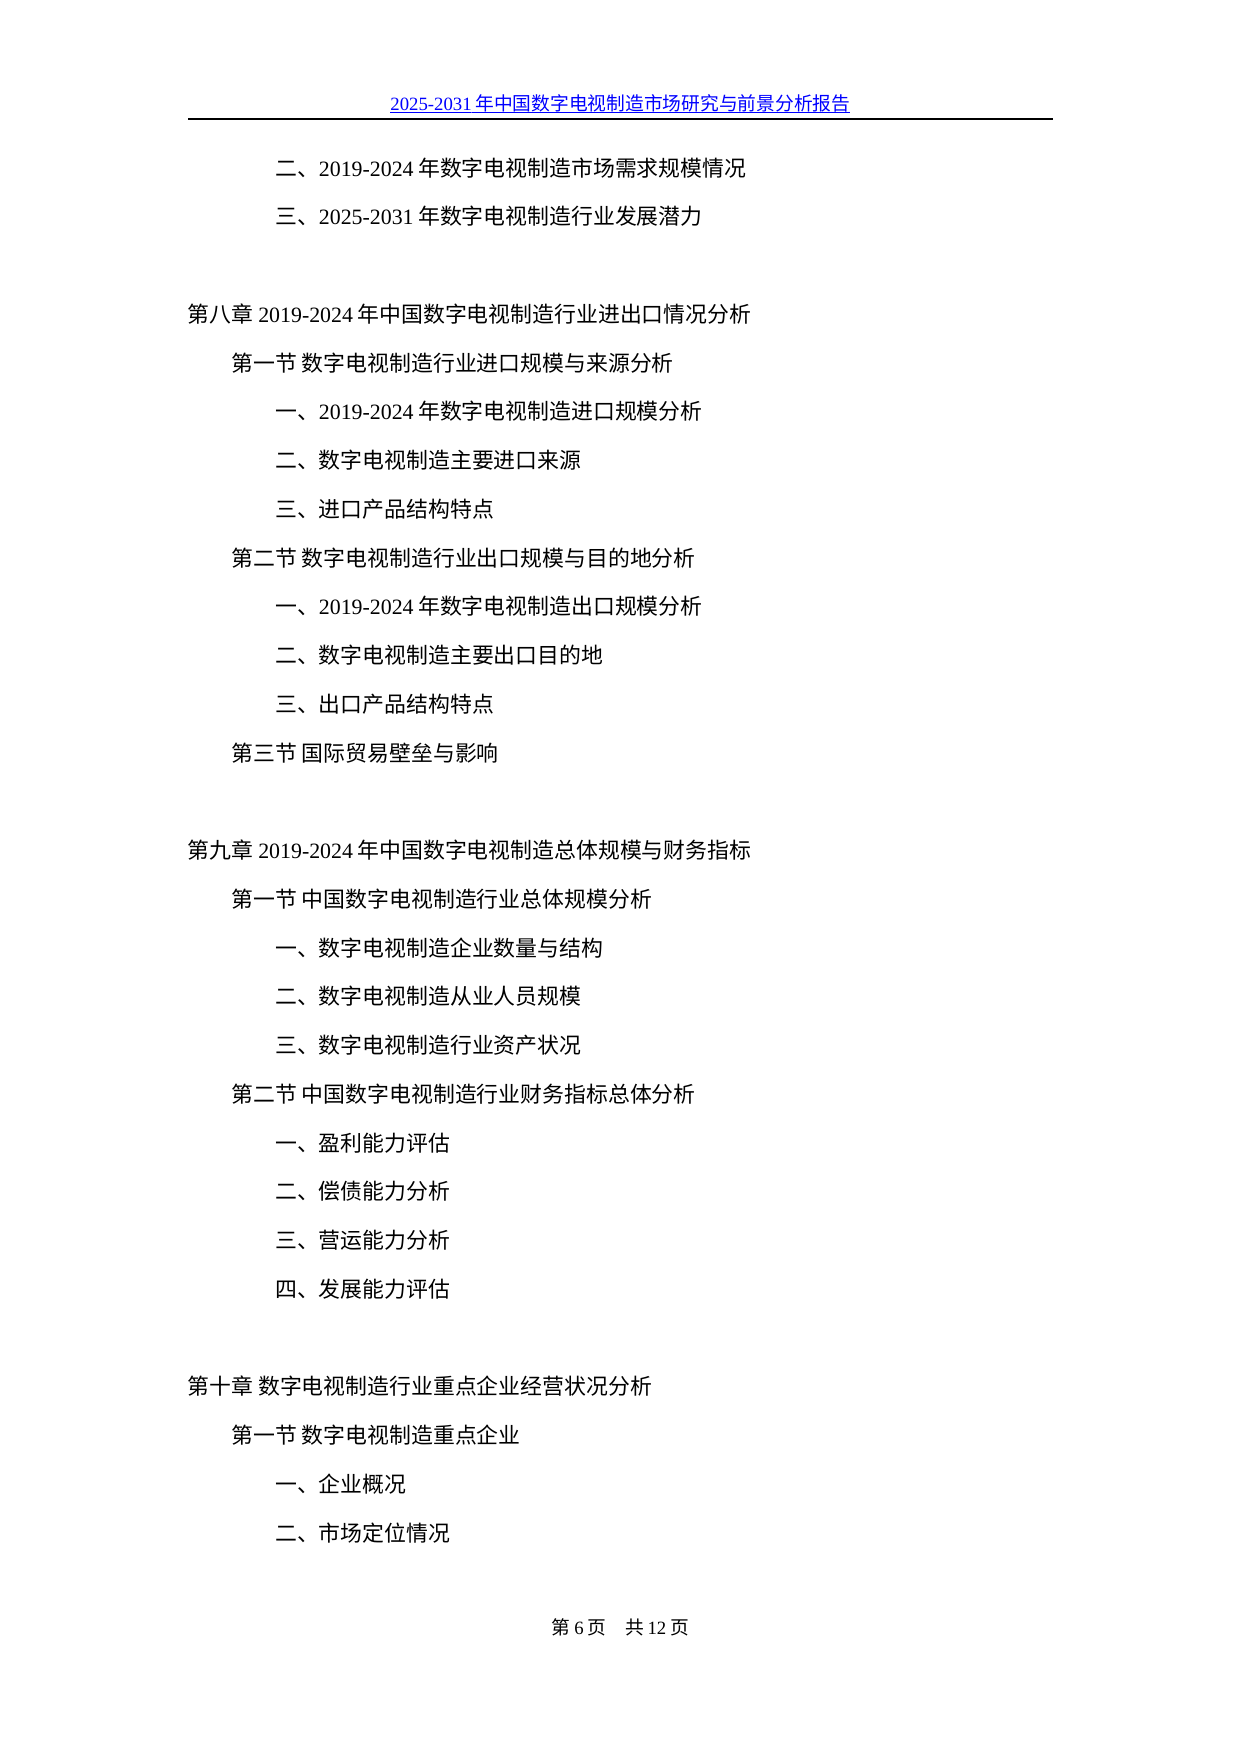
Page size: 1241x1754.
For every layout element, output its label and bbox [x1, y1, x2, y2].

text [187, 150, 1053, 1548]
